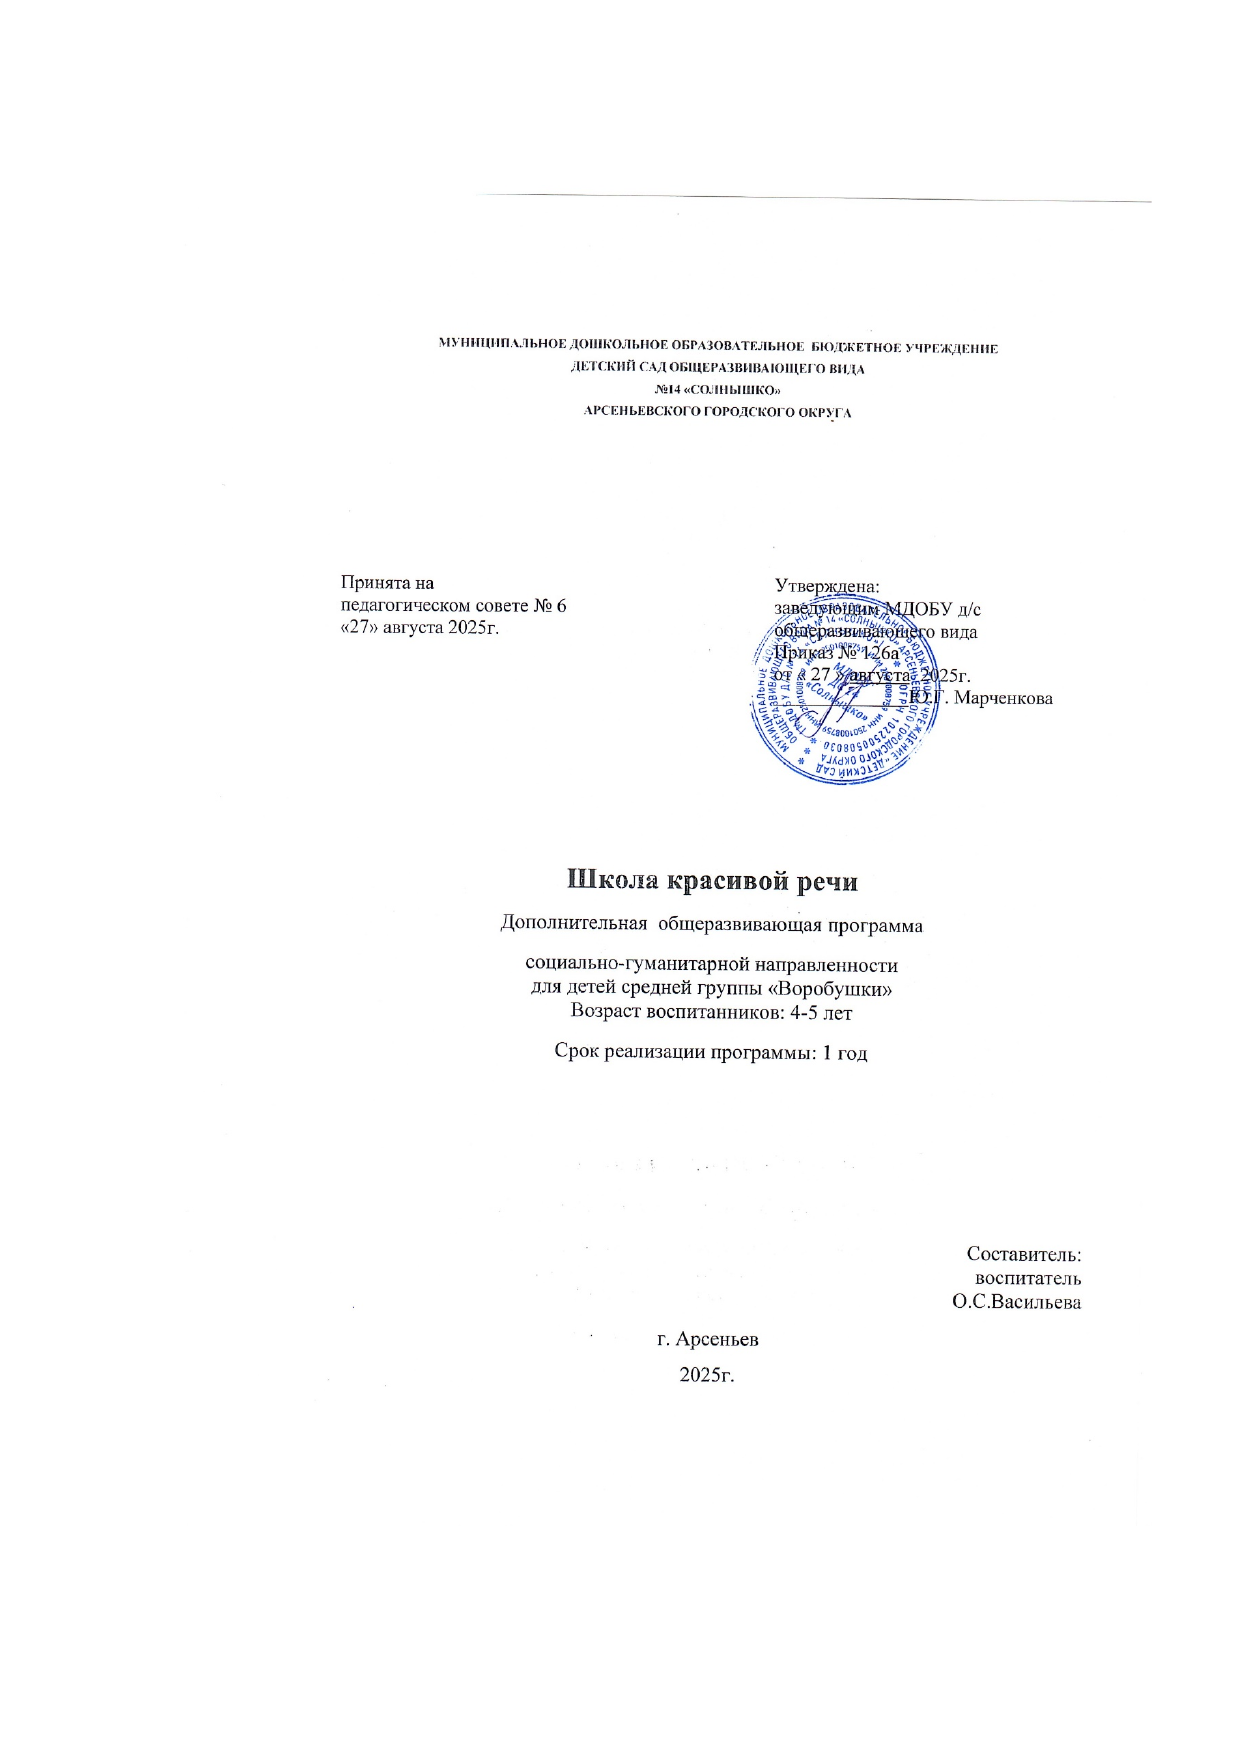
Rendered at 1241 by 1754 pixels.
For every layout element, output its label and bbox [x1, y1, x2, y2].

picture [177, 185, 1152, 1526]
